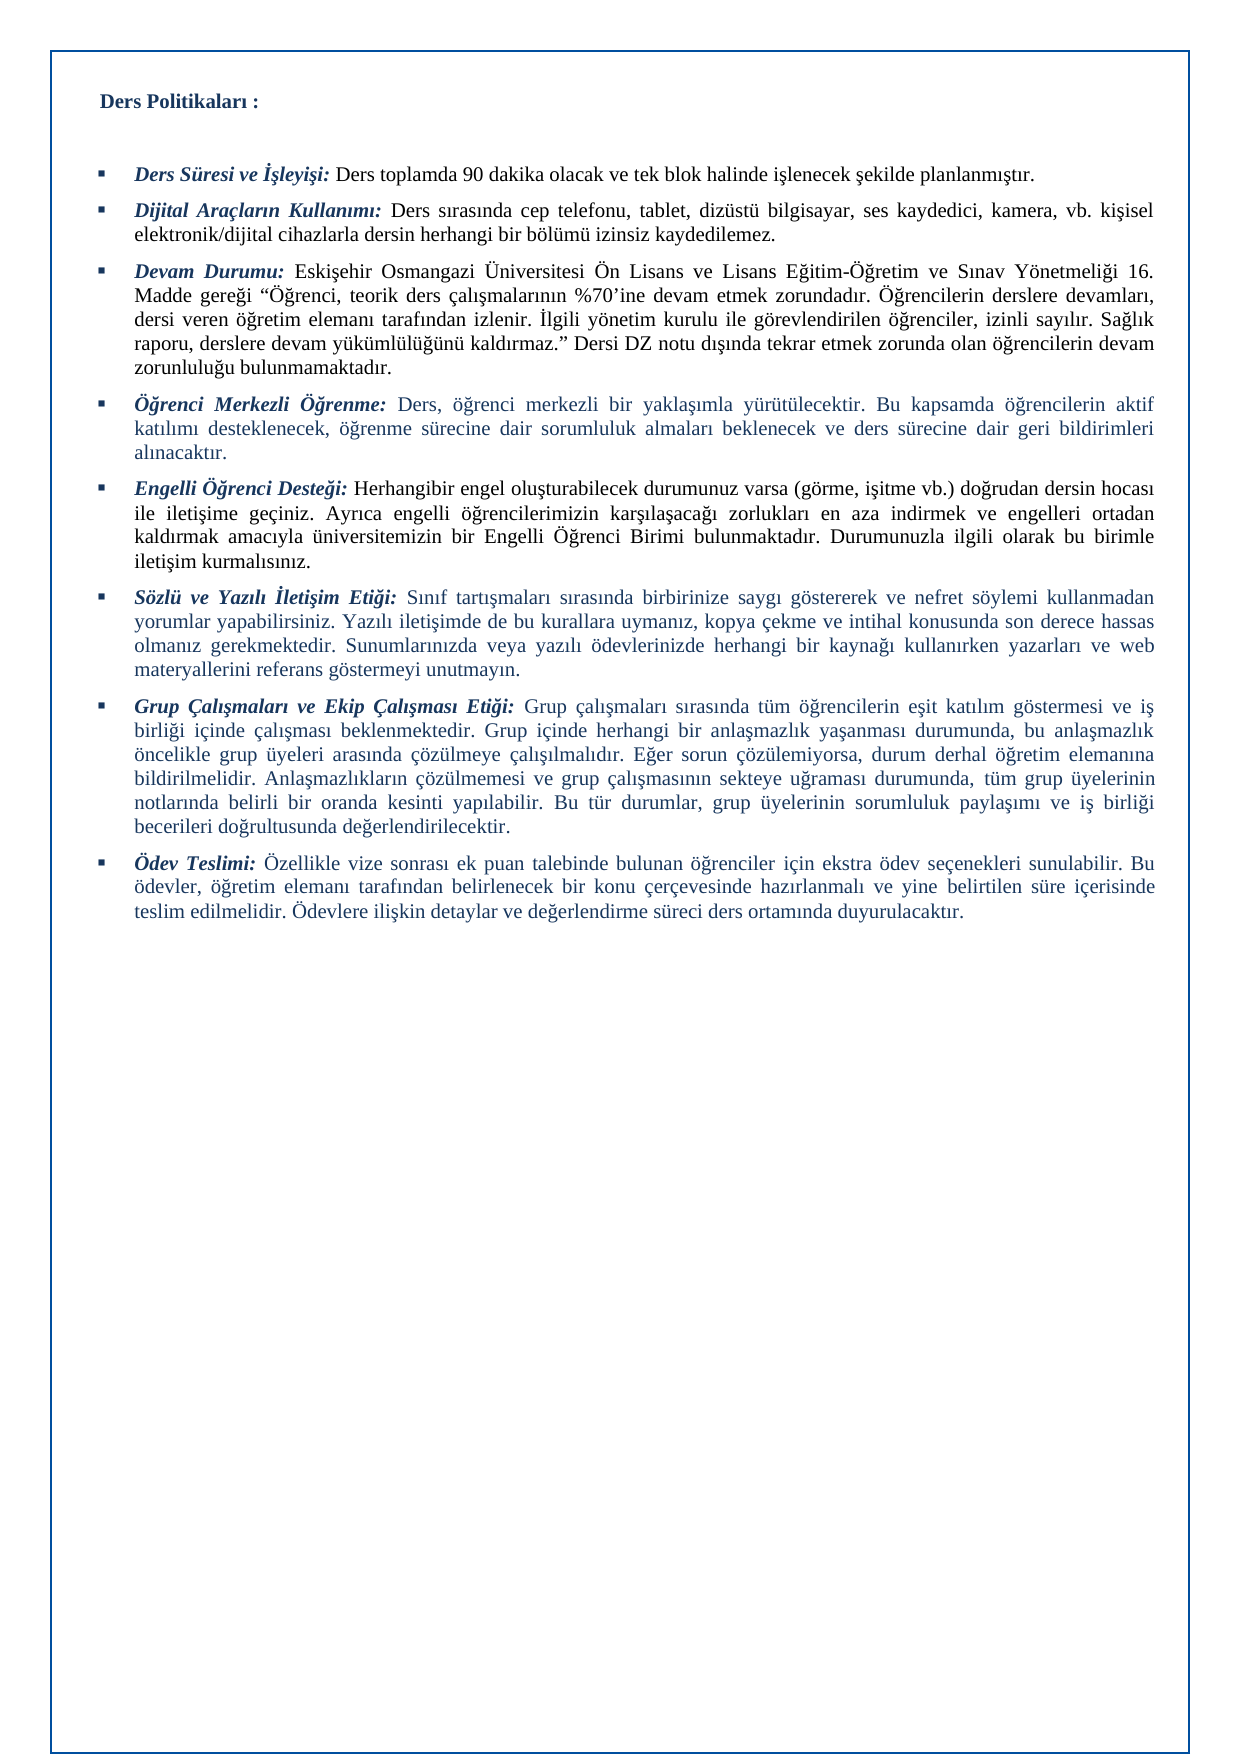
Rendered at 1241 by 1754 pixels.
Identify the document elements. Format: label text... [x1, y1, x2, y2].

list Dijital Araçların Kullanımı: Ders sırasında cep telefonu, tablet, dizüstü bilgisayar, ses kaydedici, kamera, vb. kişisel elektronik/dijital cihazlarla dersin herhangi bir bölümü izinsiz kaydedilemez. [97, 198, 1156, 246]
list Grup Çalışmaları ve Ekip Çalışması Etiği: Grup çalışmaları sırasında tüm öğrencilerin eşit katılım göstermesi ve iş birliği içinde çalışması beklenmektedir. Grup içinde herhangi bir anlaşmazlık yaşanması durumunda, bu anlaşmazlık öncelikle grup üyeleri arasında çözülmeye çalışılmalıdır. Eğer sorun çözülemiyorsa, durum derhal öğretim elemanına bildirilmelidir. Anlaşmazlıkların çözülmemesi ve grup çalışmasının sekteye uğraması durumunda, tüm grup üyelerinin notlarında belirli bir oranda kesinti yapılabilir. Bu tür durumlar, grup üyelerinin sorumluluk paylaşımı ve iş birliği becerileri doğrultusunda değerlendirilecektir. [97, 694, 1156, 838]
list Ders Süresi ve İşleyişi: Ders toplamda 90 dakika olacak ve tek blok halinde işlenecek şekilde planlanmıştır. [97, 162, 1156, 186]
list Devam Durumu: Eskişehir Osmangazi Üniversitesi Ön Lisans ve Lisans Eğitim-Öğretim ve Sınav Yönetmeliği 16. Madde gereği “Öğrenci, teorik ders çalışmalarının %70’ine devam etmek zorundadır. Öğrencilerin derslere devamları, dersi veren öğretim elemanı tarafından izlenir. İlgili yönetim kurulu ile görevlendirilen öğrenciler, izinli sayılır. Sağlık raporu, derslere devam yükümlülüğünü kaldırmaz.” Dersi DZ notu dışında tekrar etmek zorunda olan öğrencilerin devam zorunluluğu bulunmamaktadır. [97, 259, 1155, 379]
list Engelli Öğrenci Desteği: Herhangibir engel oluşturabilecek durumunuz varsa (görme, işitme vb.) doğrudan dersin hocası ile iletişime geçiniz. Ayrıca engelli öğrencilerimizin karşılaşacağı zorlukları en aza indirmek ve engelleri ortadan kaldırmak amacıyla üniversitemizin bir Engelli Öğrenci Birimi bulunmaktadır. Durumunuzla ilgili olarak bu birimle iletişim kurmalısınız. [97, 476, 1155, 573]
list Sözlü ve Yazılı İletişim Etiği: Sınıf tartışmaları sırasında birbirinize saygı göstererek ve nefret söylemi kullanmadan yorumlar yapabilirsiniz. Yazılı iletişimde de bu kurallara uymanız, kopya çekme ve intihal konusunda son derece hassas olmanız gerekmektedir. Sunumlarınızda veya yazılı ödevlerinizde herhangi bir kaynağı kullanırken yazarları ve web materyallerini referans göstermeyi unutmayın. [97, 585, 1156, 681]
list Ödev Teslimi: Özellikle vize sonrası ek puan talebinde bulunan öğrenciler için ekstra ödev seçenekleri sunulabilir. Bu ödevler, öğretim elemanı tarafından belirlenecek bir konu çerçevesinde hazırlanmalı ve yine belirtilen süre içerisinde teslim edilmelidir. Ödevlere ilişkin detaylar ve değerlendirme süreci ders ortamında duyurulacaktır. [97, 850, 1156, 923]
list Öğrenci Merkezli Öğrenme: Ders, öğrenci merkezli bir yaklaşımla yürütülecektir. Bu kapsamda öğrencilerin aktif katılımı desteklenecek, öğrenme sürecine dair sorumluluk almaları beklenecek ve ders sürecine dair geri bildirimleri alınacaktır. [97, 392, 1155, 464]
subtitle Ders Politikaları : [59, 89, 1181, 113]
